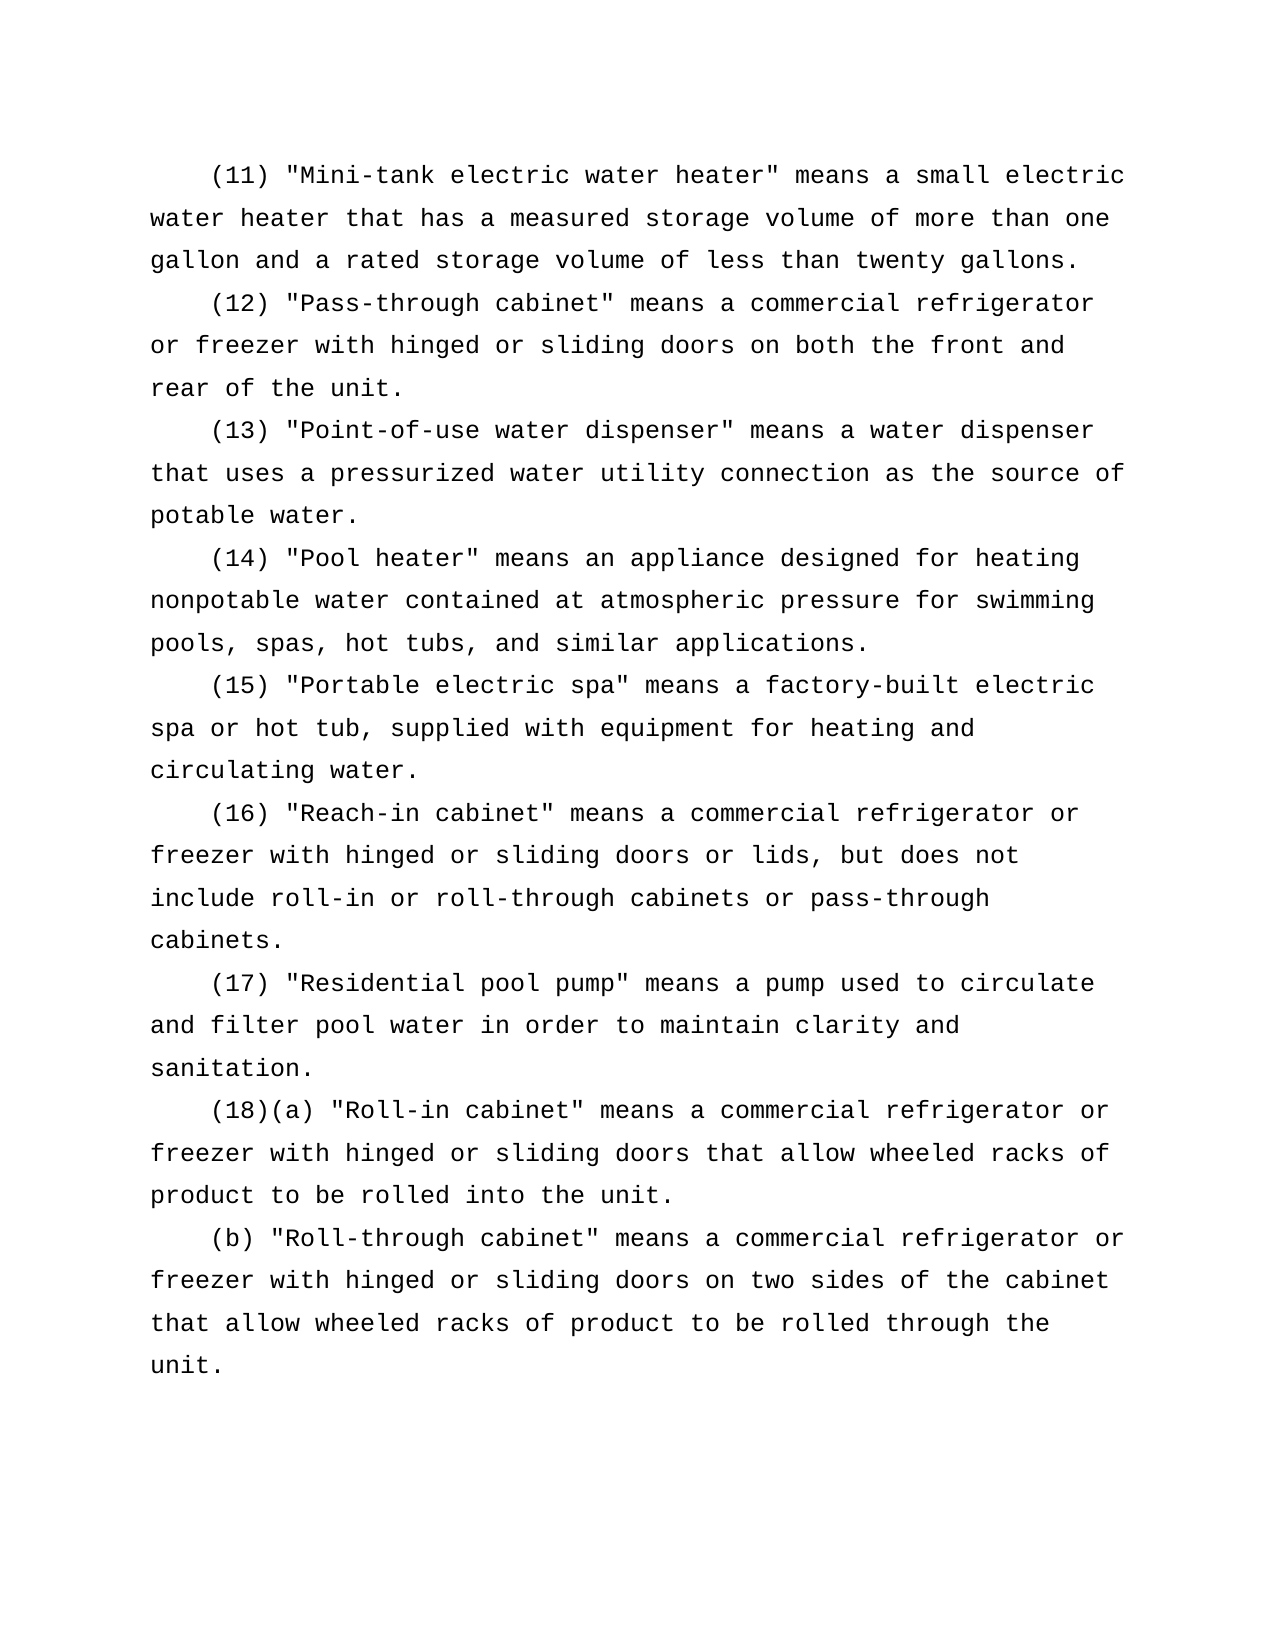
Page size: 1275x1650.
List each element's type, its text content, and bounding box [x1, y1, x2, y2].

text (13) "Point-of-use water dispenser" means a water dispenser that uses a pressurized water utility connection as the source of potable water. [150, 405, 1125, 532]
text (18)(a) "Roll-in cabinet" means a commercial refrigerator or freezer with hinged or sliding doors that allow wheeled racks of product to be rolled into the unit. [150, 1085, 1125, 1212]
text (11) "Mini-tank electric water heater" means a small electric water heater that has a measured storage volume of more than one gallon and a rated storage volume of less than twenty gallons. [150, 150, 1125, 277]
text (b) "Roll-through cabinet" means a commercial refrigerator or freezer with hinged or sliding doors on two sides of the cabinet that allow wheeled racks of product to be rolled through the unit. [150, 1212, 1125, 1382]
text (12) "Pass-through cabinet" means a commercial refrigerator or freezer with hinged or sliding doors on both the front and rear of the unit. [150, 277, 1125, 405]
text (15) "Portable electric spa" means a factory-built electric spa or hot tub, supplied with equipment for heating and circulating water. [150, 660, 1125, 787]
text (14) "Pool heater" means an appliance designed for heating nonpotable water contained at atmospheric pressure for swimming pools, spas, hot tubs, and similar applications. [150, 532, 1125, 660]
text (17) "Residential pool pump" means a pump used to circulate and filter pool water in order to maintain clarity and sanitation. [150, 957, 1125, 1085]
text (16) "Reach-in cabinet" means a commercial refrigerator or freezer with hinged or sliding doors or lids, but does not include roll-in or roll-through cabinets or pass-through cabinets. [150, 787, 1125, 957]
